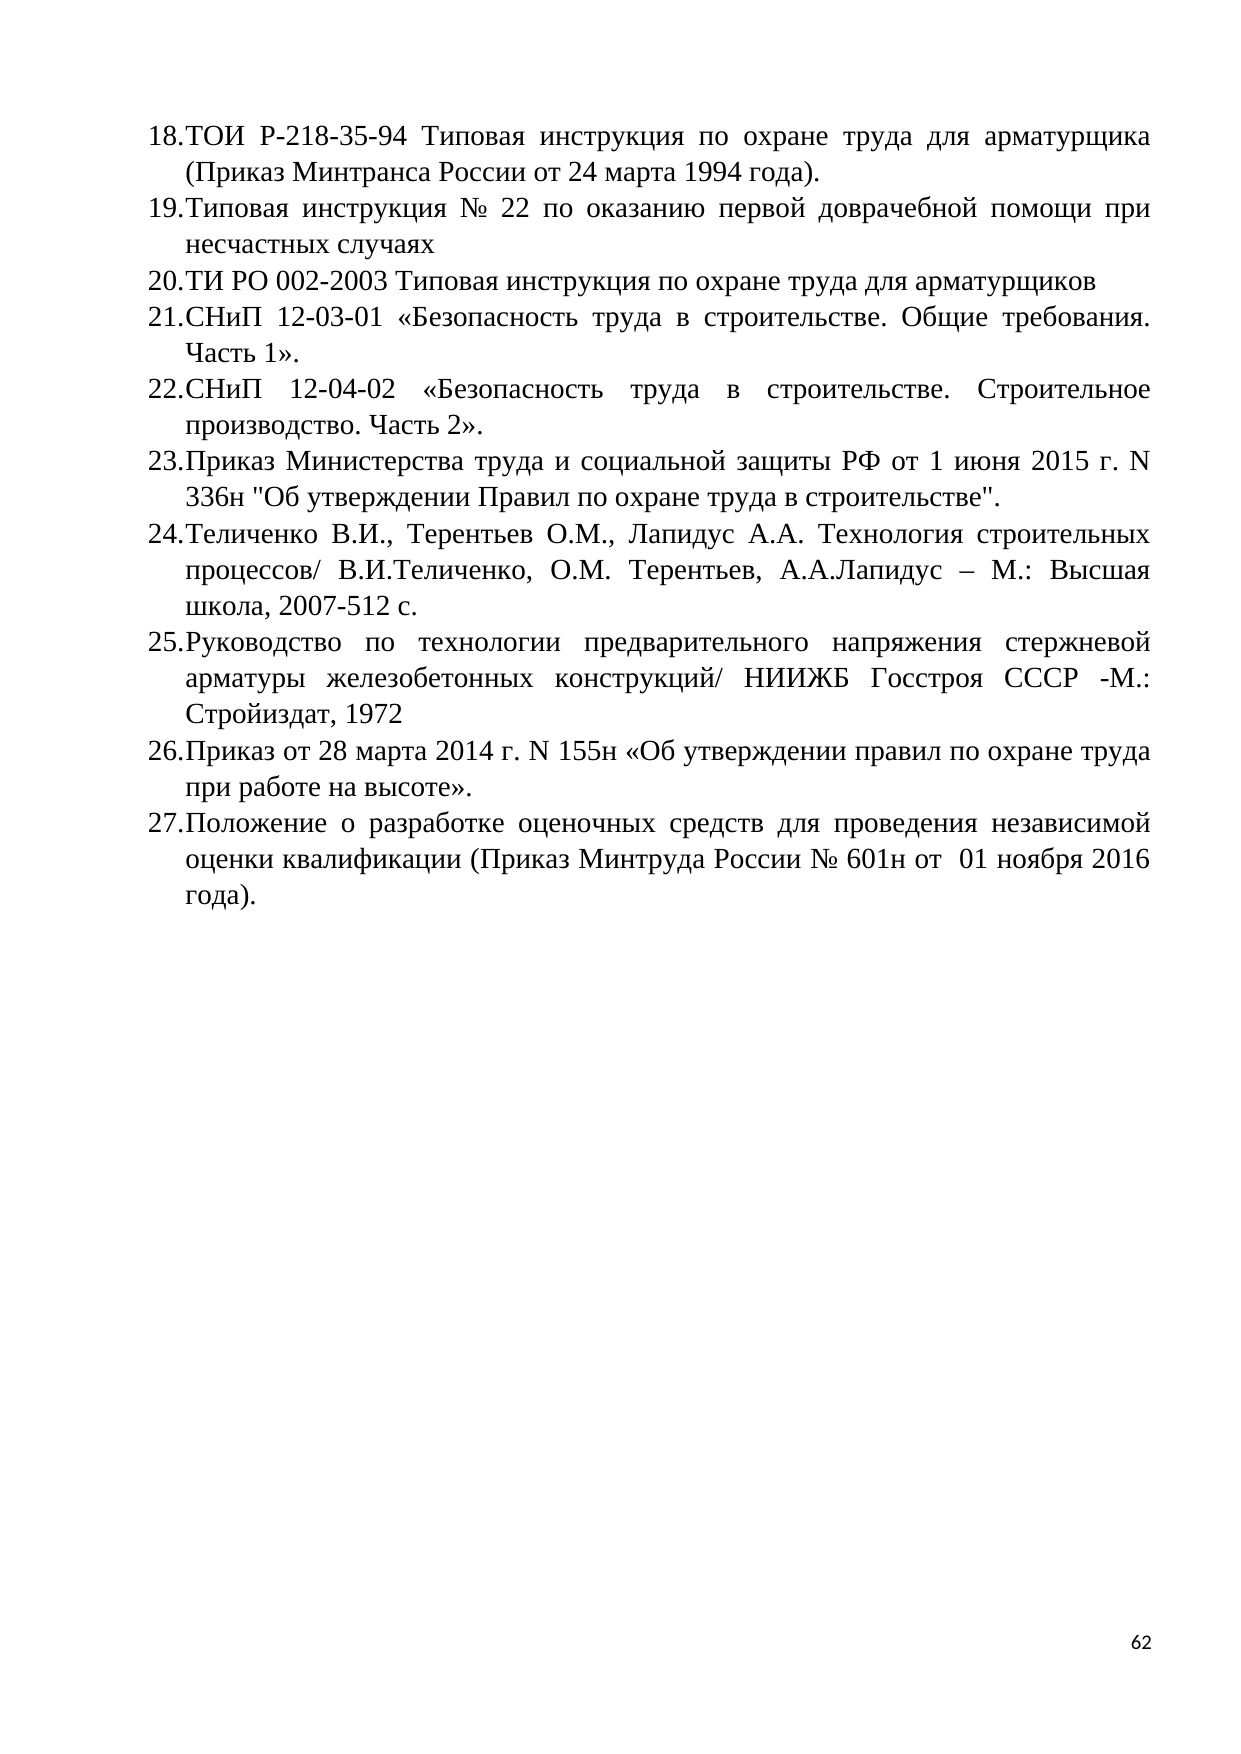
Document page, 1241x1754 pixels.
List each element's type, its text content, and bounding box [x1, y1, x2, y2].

list Руководство по технологии предварительного напряжения стержневой арматуры железобетонных конструкций/ НИИЖБ Госстроя СССР -М.: Стройиздат, 1972 [148, 624, 1152, 730]
list Теличенко В.И., Терентьев О.М., Лапидус А.А. Технология строительных процессов/ В.И.Теличенко, О.М. Терентьев, А.А.Лапидус – М.: Высшая школа, 2007-512 с. [148, 516, 1152, 622]
list ТОИ Р-218-35-94 Типовая инструкция по охране труда для арматурщика (Приказ Минтранса России от 24 марта 1994 года). [148, 118, 1152, 188]
list Типовая инструкция № 22 по оказанию первой доврачебной помощи при несчастных случаях [148, 190, 1152, 260]
list Приказ от 28 марта 2014 г. N 155н «Об утверждении правил по охране труда при работе на высоте». [148, 733, 1152, 802]
list СНиП 12-03-01 «Безопасность труда в строительстве. Общие требования. Часть 1». [148, 299, 1152, 368]
list СНиП 12-04-02 «Безопасность труда в строительстве. Строительное производство. Часть 2». [148, 371, 1152, 441]
list Приказ Министерства труда и социальной защиты РФ от 1 июня 2015 г. N 336н "Об утверждении Правил по охране труда в строительстве". [148, 443, 1152, 513]
list Положение о разработке оценочных средств для проведения независимой оценки квалификации (Приказ Минтруда России № 601н от 01 ноября 2016 года). [148, 805, 1152, 911]
list ТИ РО 002-2003 Типовая инструкция по охране труда для арматурщиков [148, 263, 1152, 296]
